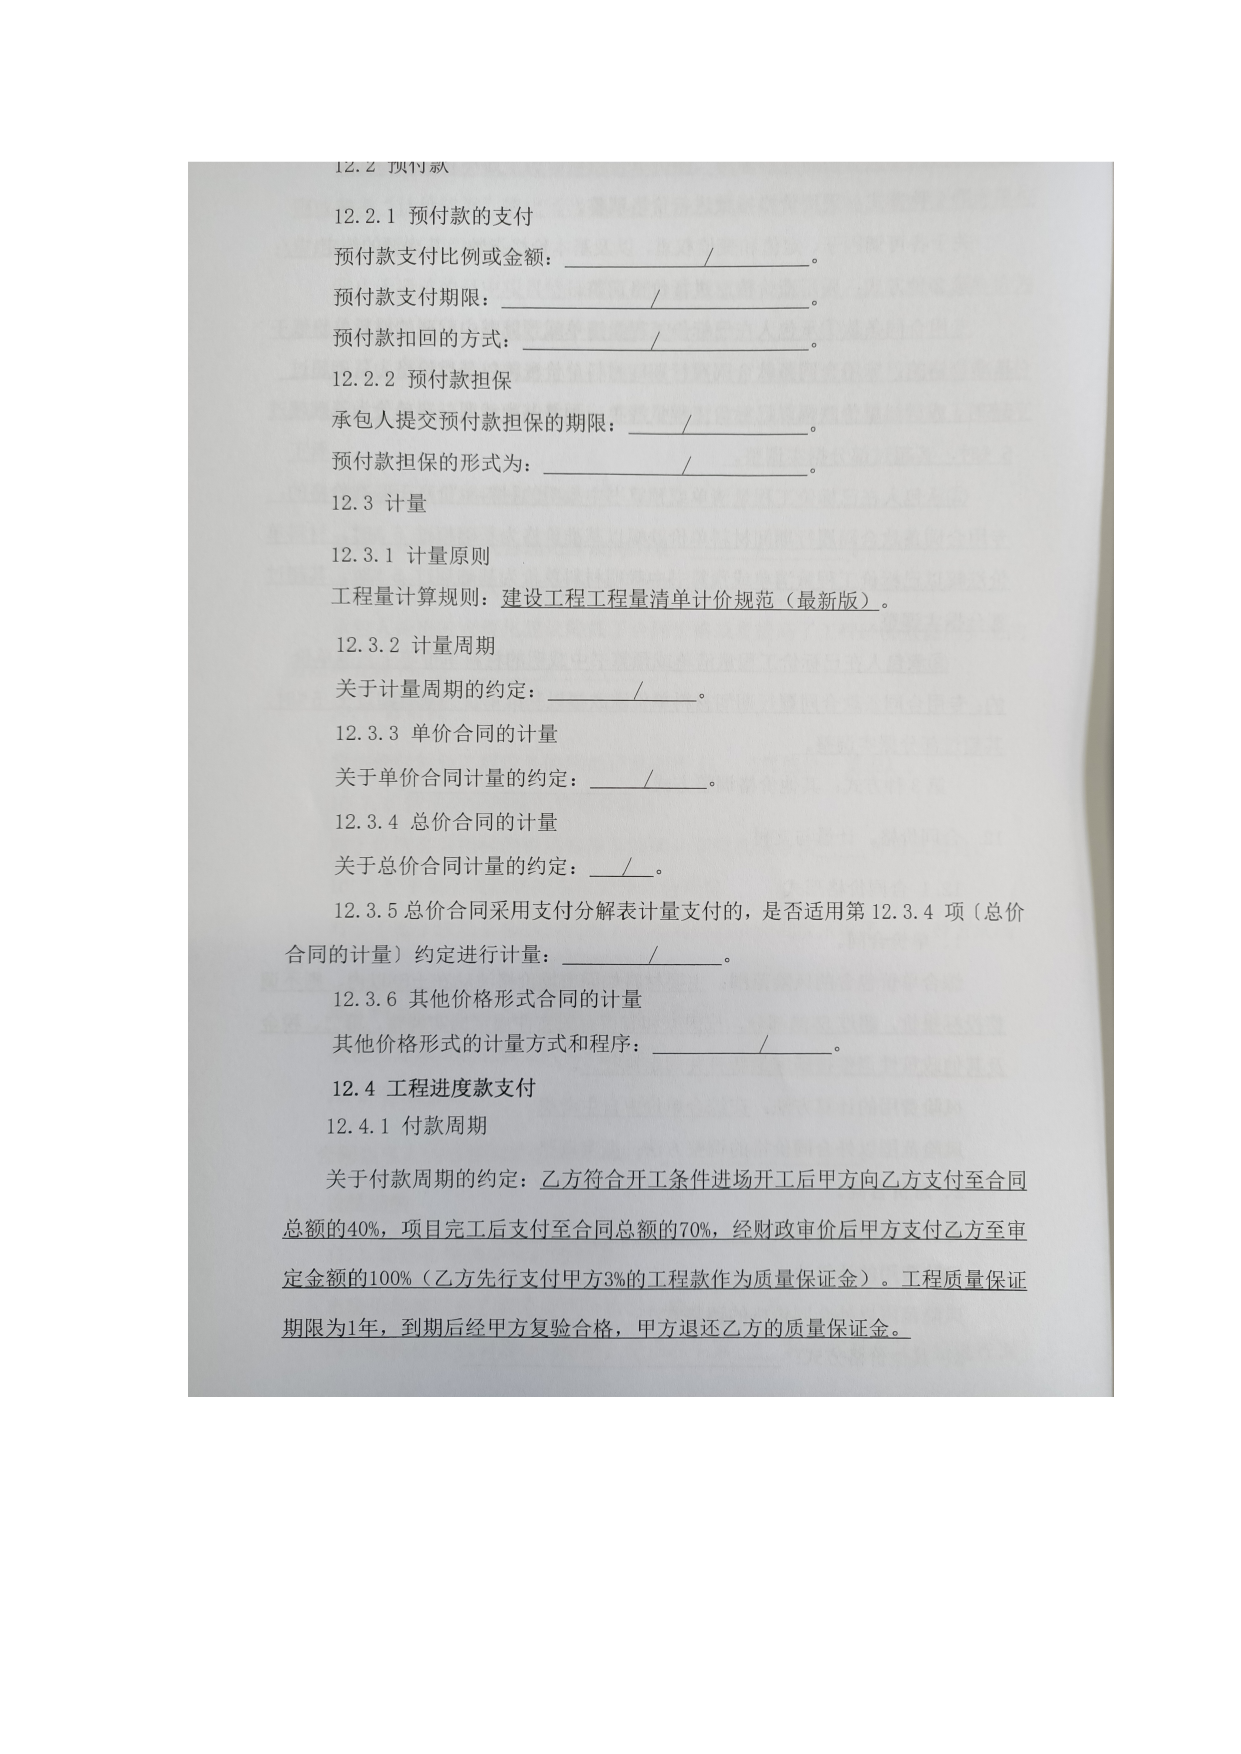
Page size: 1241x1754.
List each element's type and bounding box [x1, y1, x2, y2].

picture [189, 163, 1114, 1396]
